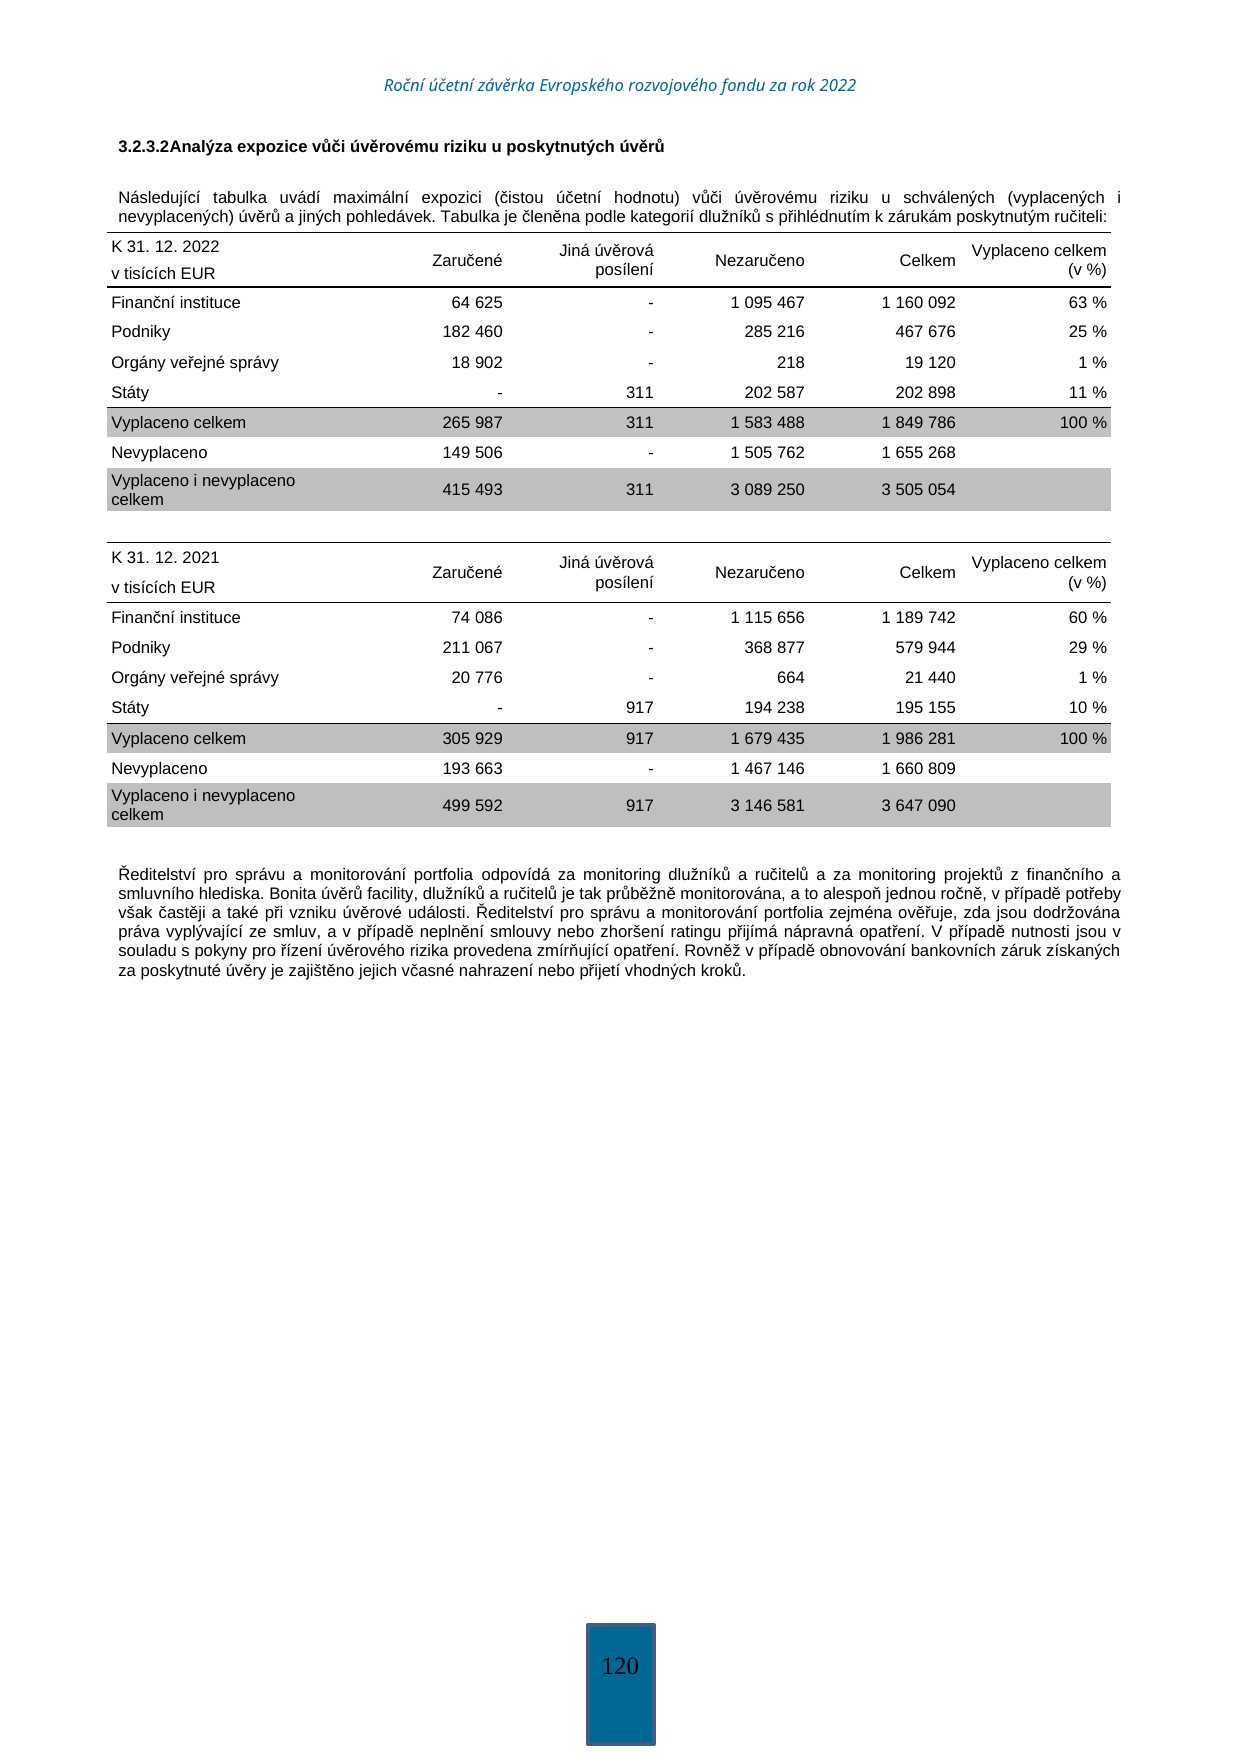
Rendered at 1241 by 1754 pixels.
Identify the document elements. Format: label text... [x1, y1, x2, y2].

text Ředitelství pro správu a monitorování portfolia odpovídá za monitoring dlužníků a ručitelů a za monitoring projektů z finančního a smluvního hlediska. Bonita úvěrů facility, dlužníků a ručitelů je tak průběžně monitorována, a to alespoň jednou ročně, v případě potřeby však častěji a také při vzniku úvěrové události. Ředitelství pro správu a monitorování portfolia zejména ověřuje, zda jsou dodržována práva vyplývající ze smluv, a v případě neplnění smlouvy nebo zhoršení ratingu přijímá nápravná opatření. V případě nutnosti jsou v souladu s pokyny pro řízení úvěrového rizika provedena zmírňující opatření. Rovněž v případě obnovování bankovních záruk získaných za poskytnuté úvěry je zajištěno jejich včasné nahrazení nebo přijetí vhodných kroků. [118, 864, 1122, 979]
list Analýza expozice vůči úvěrovému riziku u poskytnutých úvěrů [118, 137, 1122, 156]
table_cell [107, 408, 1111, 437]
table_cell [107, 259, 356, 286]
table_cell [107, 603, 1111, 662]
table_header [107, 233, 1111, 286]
list Následující tabulka uvádí maximální expozici (čistou účetní hodnotu) vůči úvěrovému riziku u schválených (vyplacených i nevyplacených) úvěrů a jiných pohledávek. Tabulka je členěna podle kategorií dlužníků s přihlédnutím k zárukám poskytnutým ručiteli: [118, 188, 1122, 226]
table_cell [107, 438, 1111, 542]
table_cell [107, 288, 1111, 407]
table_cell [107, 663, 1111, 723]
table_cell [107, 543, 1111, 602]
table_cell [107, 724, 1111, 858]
